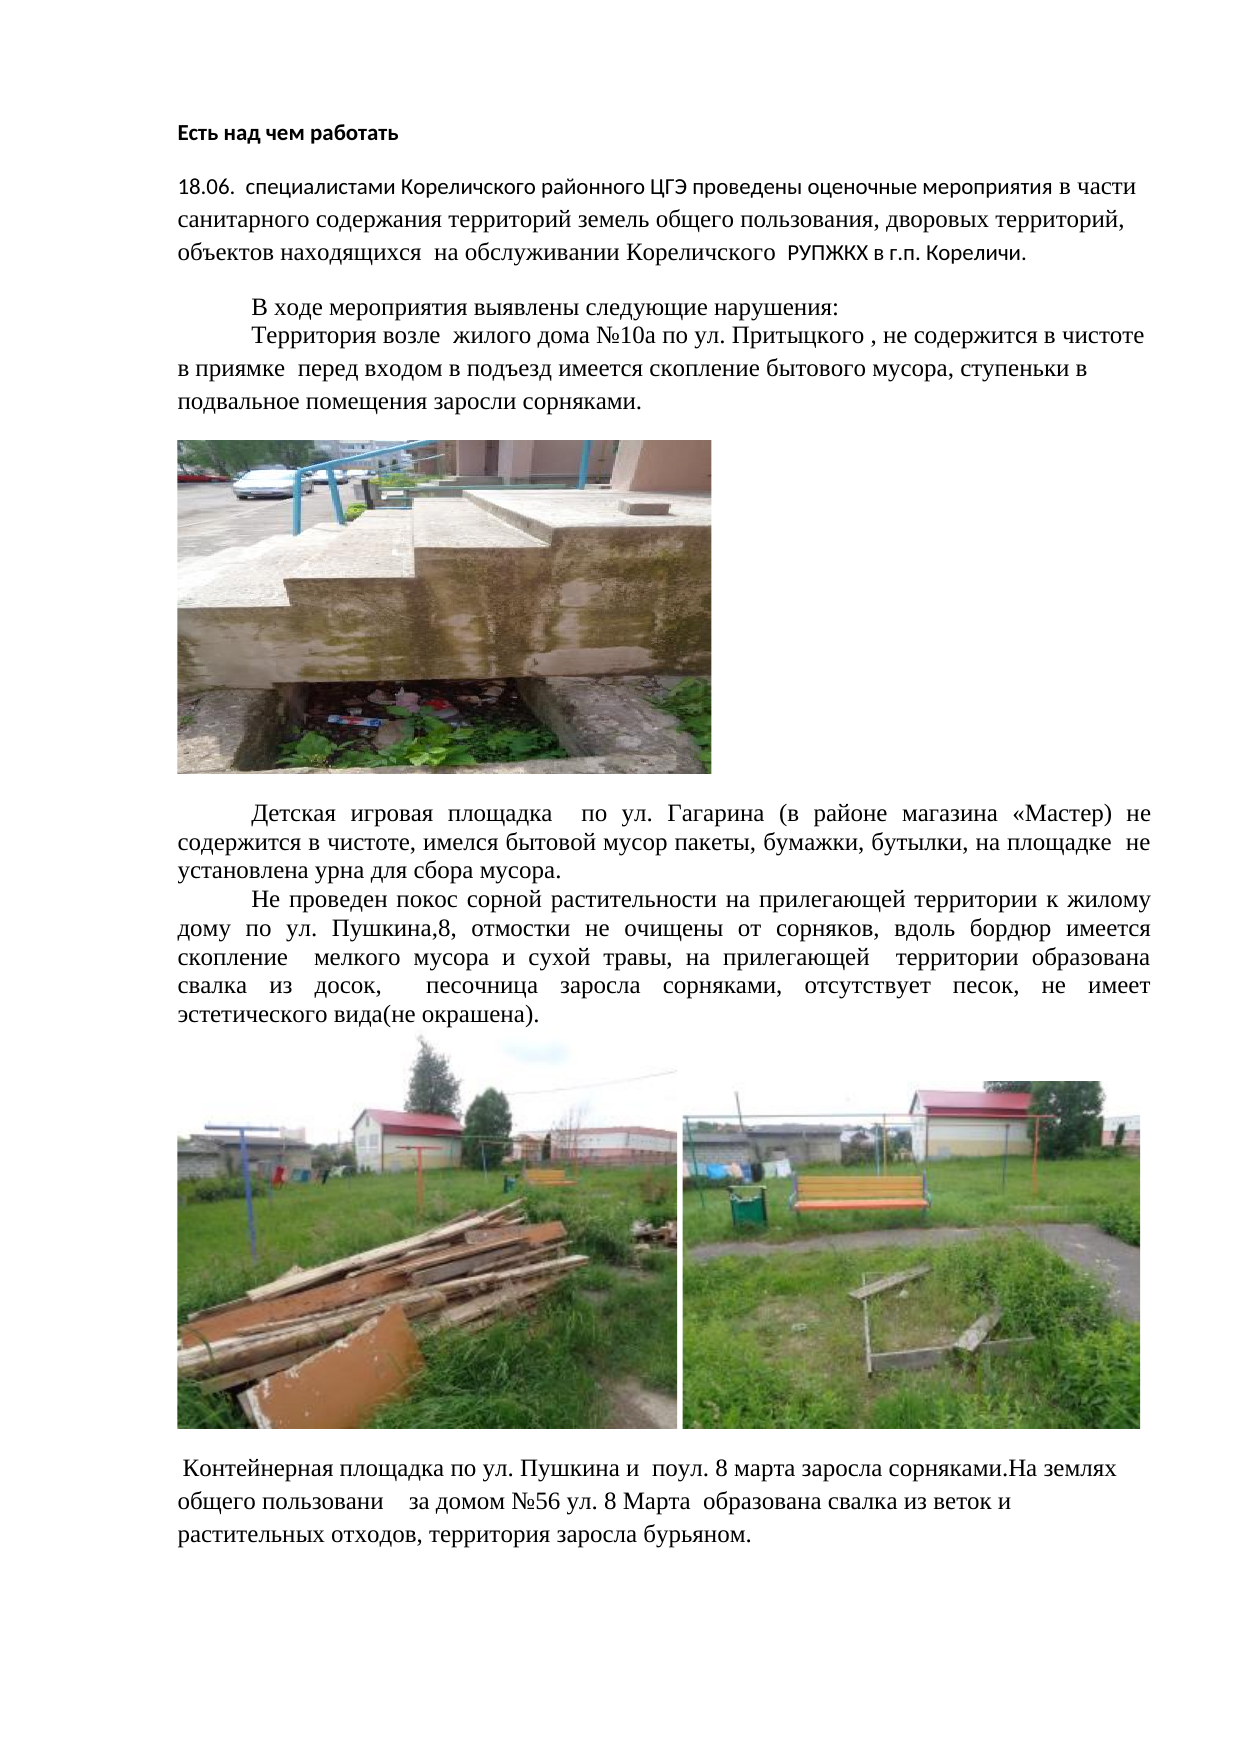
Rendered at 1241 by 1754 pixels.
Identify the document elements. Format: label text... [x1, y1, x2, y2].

text В ходе мероприятия выявлены следующие нарушения: [177, 292, 1152, 320]
text Есть над чем работать [177, 118, 1152, 146]
text Детская игровая площадка по ул. Гагарина (в районе магазина «Мастер) не содержится в чистоте, имелся бытовой мусор пакеты, бумажки, бутылки, на площадке не установлена урна для сбора мусора. [177, 798, 1152, 884]
text Не проведен покос сорной растительности на прилегающей территории к жилому дому по ул. Пушкина,8, отмостки не очищены от сорняков, вдоль бордюр имеется скопление мелкого мусора и сухой травы, на прилегающей территории образована свалка из досок, песочница заросла сорняками, отсутствует песок, не имеет эстетического вида(не окрашена). [177, 884, 1152, 1028]
text Контейнерная площадка по ул. Пушкина и поул. 8 марта заросла сорняками.На землях общего пользовани за домом №56 ул. 8 Марта образована свалка из веток и растительных отходов, территория заросла бурьяном. [177, 1453, 1152, 1548]
picture [177, 1028, 678, 1429]
text Территория возле жилого дома №10а по ул. Притыцкого , не содержится в чистоте в приямке перед входом в подъезд имеется скопление бытового мусора, ступеньки в подвальное помещения заросли сорняками. [177, 320, 1152, 415]
picture [177, 440, 712, 774]
picture [682, 1081, 1141, 1429]
text 18.06. специалистами Кореличского районного ЦГЭ проведены оценочные мероприятия в части санитарного содержания территорий земель общего пользования, дворовых территорий, объектов находящихся на обслуживании Кореличского РУПЖКХ в г.п. Кореличи. [177, 171, 1152, 267]
